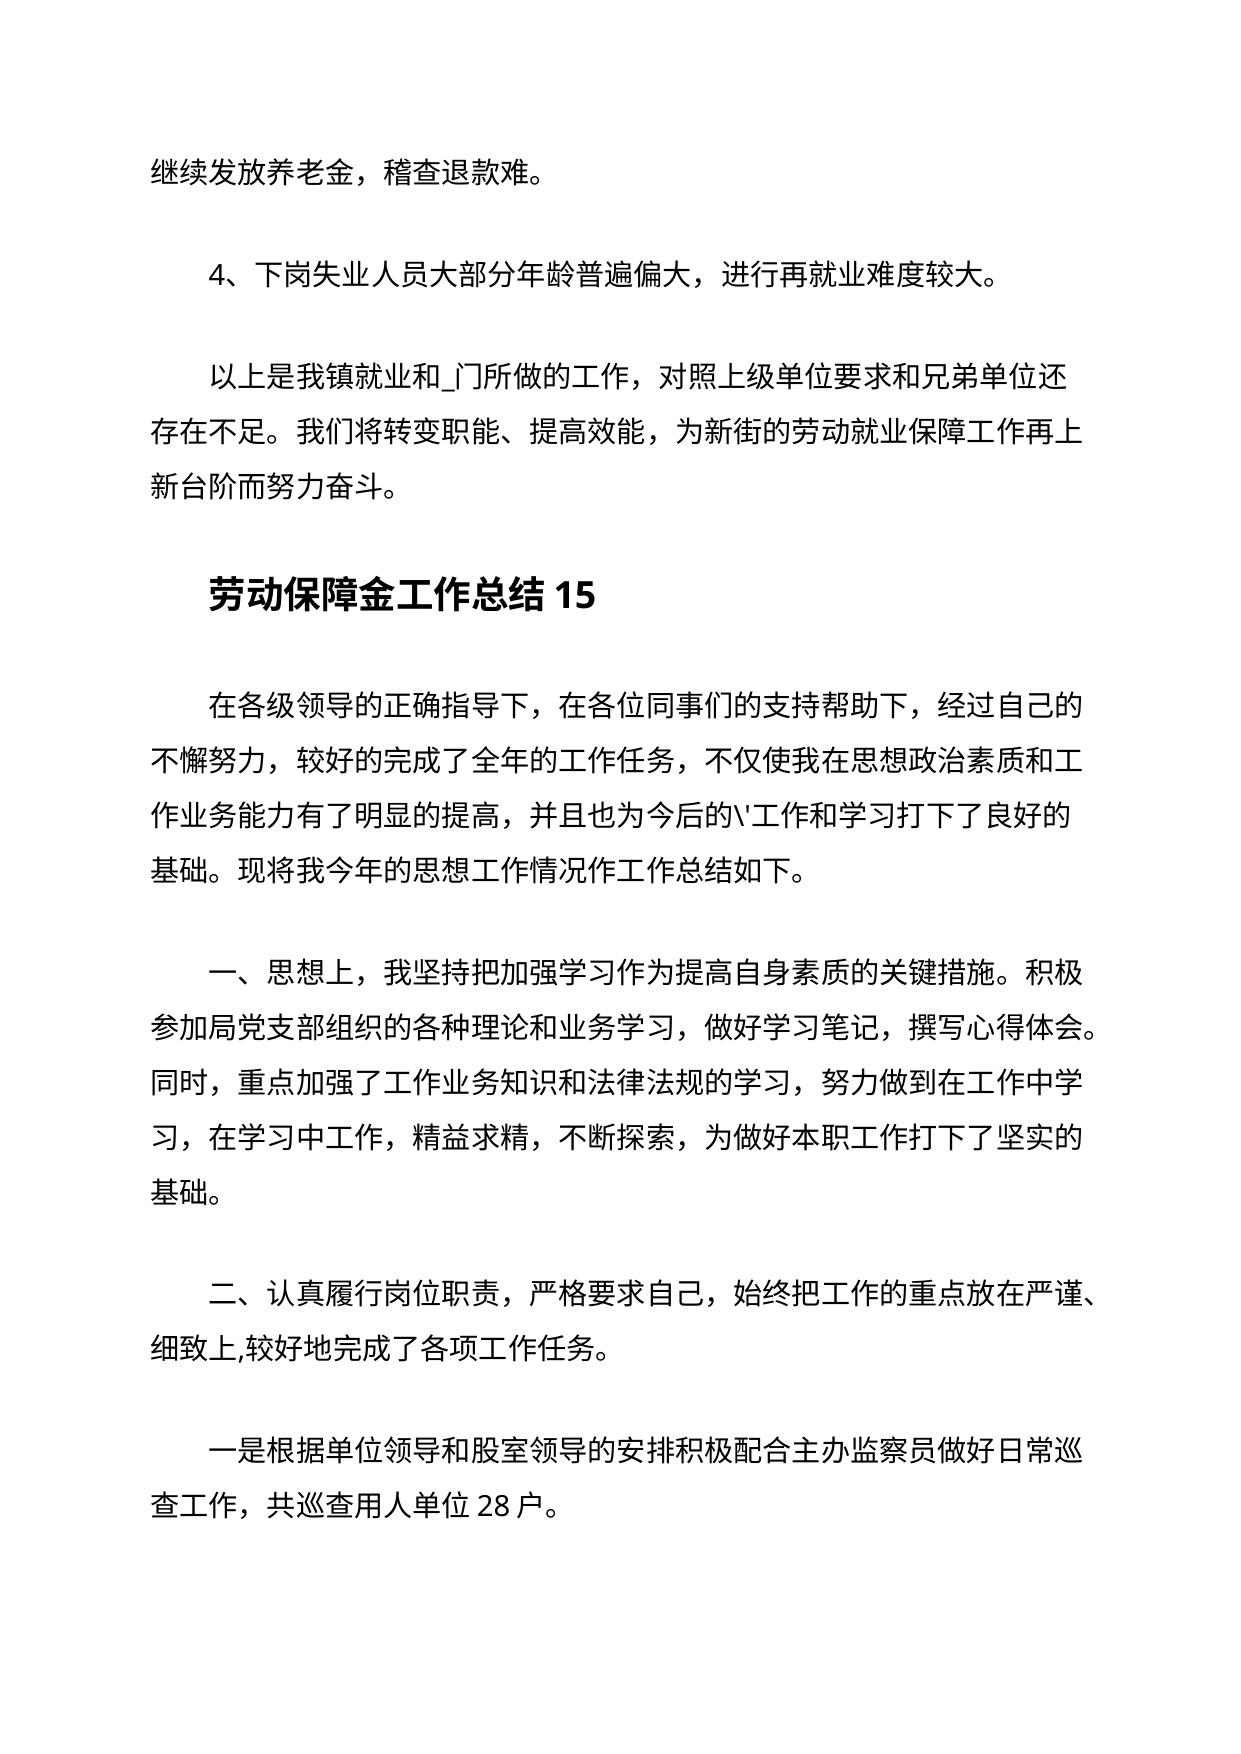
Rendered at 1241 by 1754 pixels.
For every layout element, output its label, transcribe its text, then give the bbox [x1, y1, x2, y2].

text 劳动保障金工作总结15 [150, 565, 1090, 620]
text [150, 150, 1090, 192]
text 一、思想上，我坚持把加强学习作为提高自身素质的关键措施。积极参加局党支部组织的各种理论和业务学习，做好学习笔记，撰写心得体会。同时，重点加强了工作业务知识和法律法规的学习，努力做到在工作中学习，在学习中工作，精益求精，不断探索，为做好本职工作打下了坚实的基础。 [150, 949, 1090, 1211]
text 二、认真履行岗位职责，严格要求自己，始终把工作的重点放在严谨、细致上,较好地完成了各项工作任务。 [150, 1271, 1090, 1368]
text 在各级领导的正确指导下，在各位同事们的支持帮助下，经过自己的不懈努力，较好的完成了全年的工作任务，不仅使我在思想政治素质和工作业务能力有了明显的提高，并且也为今后的\'工作和学习打下了良好的基础。现将我今年的思想工作情况作工作总结如下。 [150, 683, 1090, 890]
text 4、下岗失业人员大部分年龄普遍偏大，进行再就业难度较大。 [150, 252, 1090, 294]
text 一是根据单位领导和股室领导的安排积极配合主办监察员做好日常巡查工作，共巡查用人单位28户。 [150, 1428, 1090, 1525]
text 以上是我镇就业和_门所做的工作，对照上级单位要求和兄弟单位还存在不足。我们将转变职能、提高效能，为新街的劳动就业保障工作再上新台阶而努力奋斗。 [150, 354, 1090, 506]
